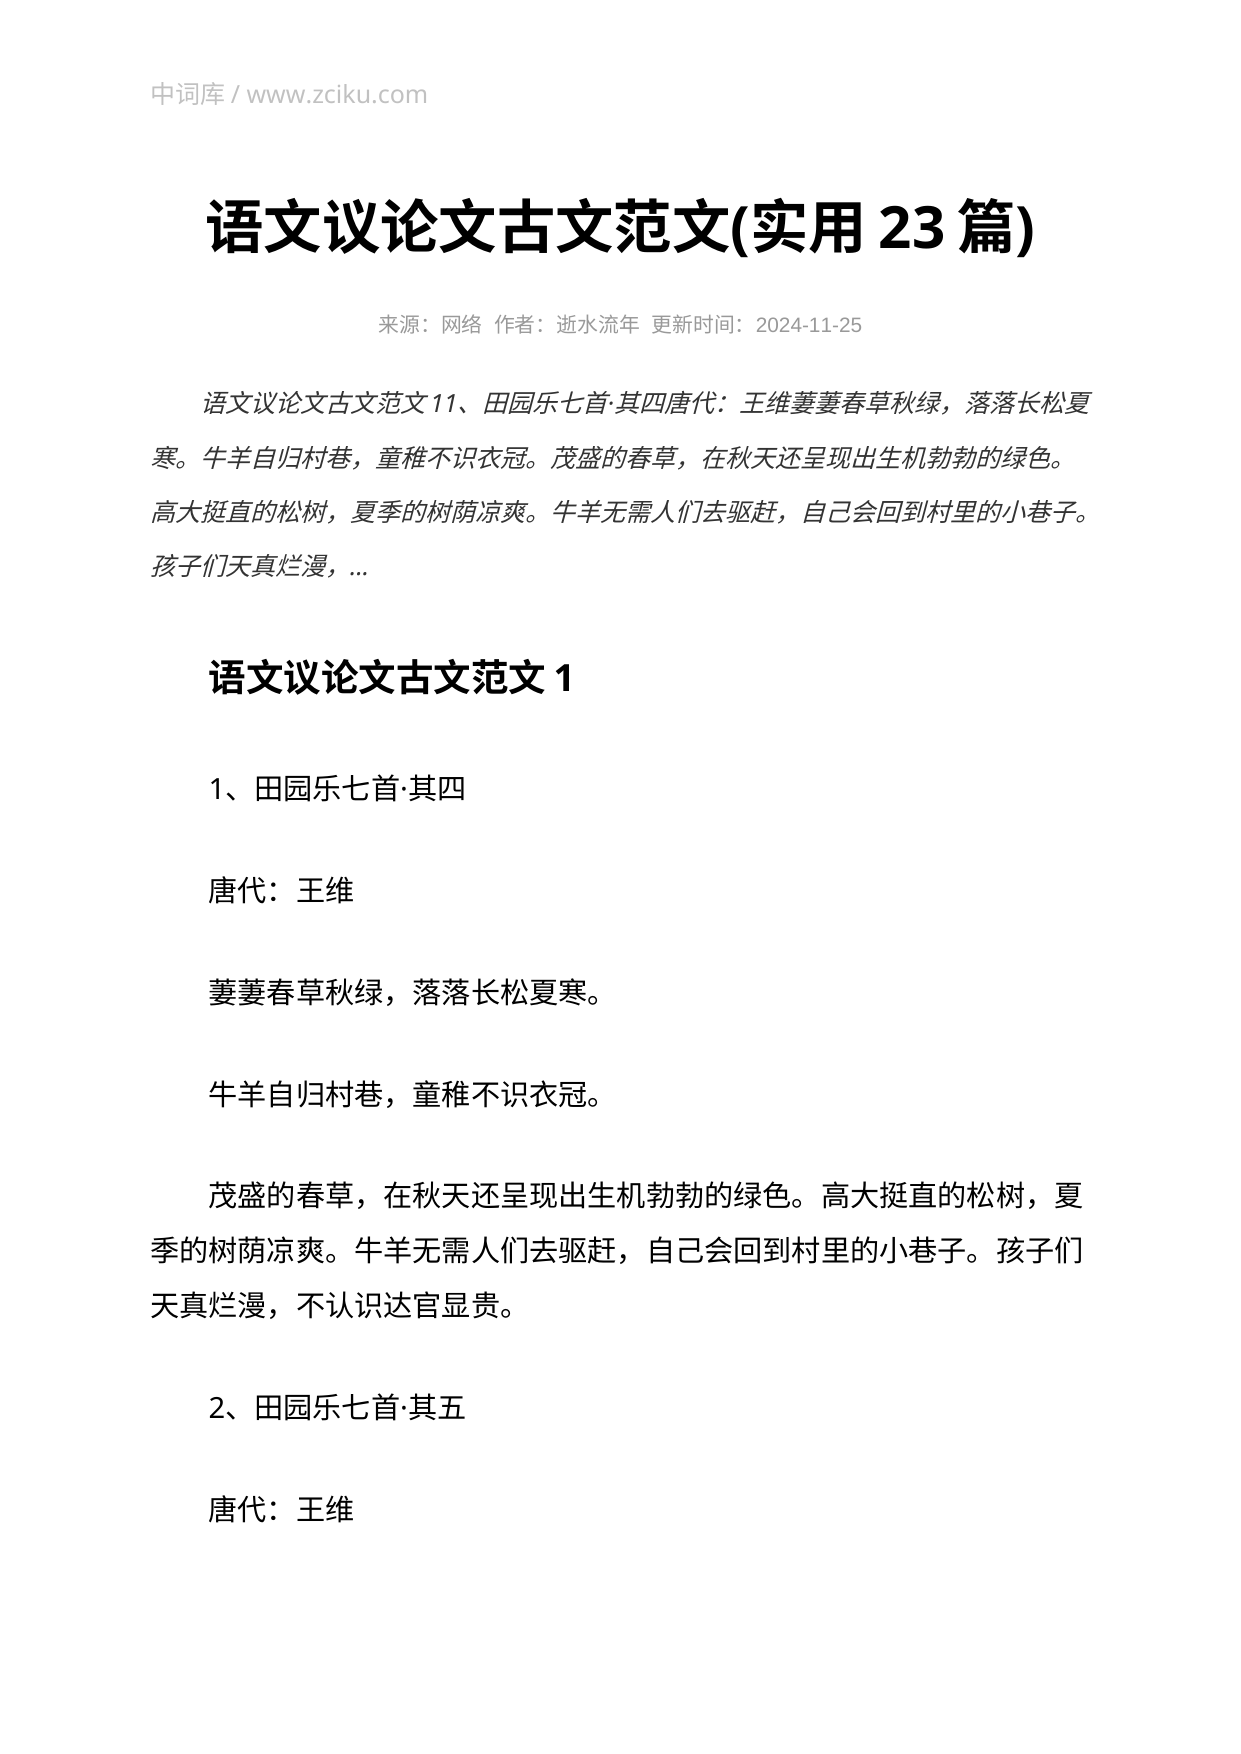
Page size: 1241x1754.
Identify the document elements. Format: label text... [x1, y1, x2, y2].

text 来源：网络 作者：逝水流年 更新时间：2024-11-25 [150, 313, 1090, 337]
text 牛羊自归村巷，童稚不识衣冠。 [150, 1071, 1090, 1113]
text 语文议论文古文范文1 [150, 648, 1090, 703]
text 唐代：王维 [150, 1487, 1090, 1529]
text 茂盛的春草，在秋天还呈现出生机勃勃的绿色。高大挺直的松树，夏季的树荫凉爽。牛羊无需人们去驱赶，自己会回到村里的小巷子。孩子们天真烂漫，不认识达官显贵。 [150, 1173, 1090, 1325]
text 萋萋春草秋绿，落落长松夏寒。 [150, 969, 1090, 1012]
text 语文议论文古文范文11、田园乐七首·其四唐代：王维萋萋春草秋绿，落落长松夏寒。牛羊自归村巷，童稚不识衣冠。茂盛的春草，在秋天还呈现出生机勃勃的绿色。高大挺直的松树，夏季的树荫凉爽。牛羊无需人们去驱赶，自己会回到村里的小巷子。孩子们天真烂漫，... [150, 384, 1090, 583]
text 2、田园乐七首·其五 [150, 1384, 1090, 1427]
text 唐代：王维 [150, 868, 1090, 910]
subtitle 语文议论文古文范文(实用23篇) [150, 181, 1090, 266]
text 1、田园乐七首·其四 [150, 766, 1090, 808]
